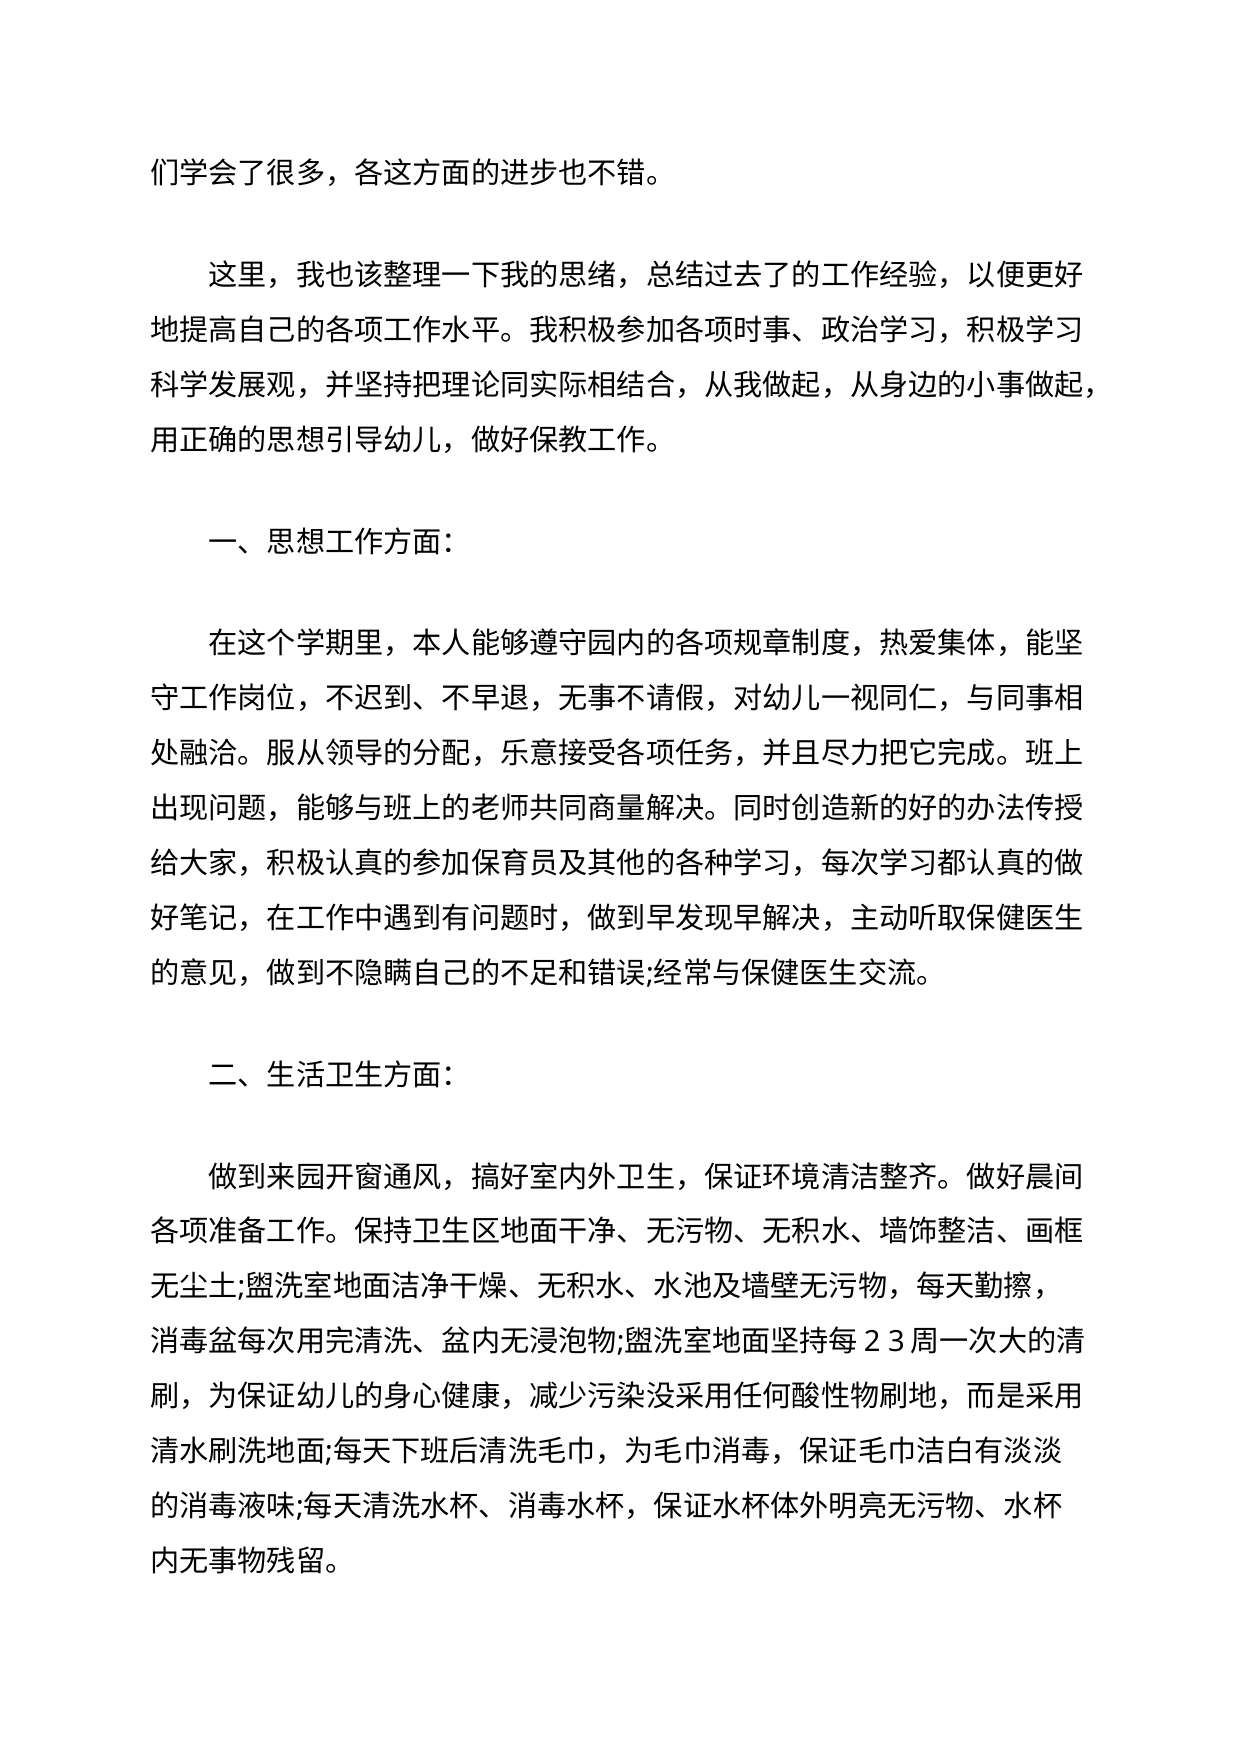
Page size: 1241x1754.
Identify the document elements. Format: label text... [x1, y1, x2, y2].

text 一、思想工作方面： [150, 518, 1090, 561]
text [150, 150, 1090, 192]
text 做到来园开窗通风，搞好室内外卫生，保证环境清洁整齐。做好晨间各项准备工作。保持卫生区地面干净、无污物、无积水、墙饰整洁、画框无尘土;盥洗室地面洁净干燥、无积水、水池及墙壁无污物，每天勤擦，消毒盆每次用完清洗、盆内无浸泡物;盥洗室地面坚持每2 3周一次大的清刷，为保证幼儿的身心健康，减少污染没采用任何酸性物刷地，而是采用清水刷洗地面;每天下班后清洗毛巾，为毛巾消毒，保证毛巾洁白有淡淡的消毒液味;每天清洗水杯、消毒水杯，保证水杯体外明亮无污物、水杯内无事物残留。 [150, 1153, 1090, 1580]
text 二、生活卫生方面： [150, 1051, 1090, 1094]
text 这里，我也该整理一下我的思绪，总结过去了的工作经验，以便更好地提高自己的各项工作水平。我积极参加各项时事、政治学习，积极学习科学发展观，并坚持把理论同实际相结合，从我做起，从身边的小事做起，用正确的思想引导幼儿，做好保教工作。 [150, 252, 1090, 459]
text 在这个学期里，本人能够遵守园内的各项规章制度，热爱集体，能坚守工作岗位，不迟到、不早退，无事不请假，对幼儿一视同仁，与同事相处融洽。服从领导的分配，乐意接受各项任务，并且尽力把它完成。班上出现问题，能够与班上的老师共同商量解决。同时创造新的好的办法传授给大家，积极认真的参加保育员及其他的各种学习，每次学习都认真的做好笔记，在工作中遇到有问题时，做到早发现早解决，主动听取保健医生的意见，做到不隐瞒自己的不足和错误;经常与保健医生交流。 [150, 620, 1090, 992]
